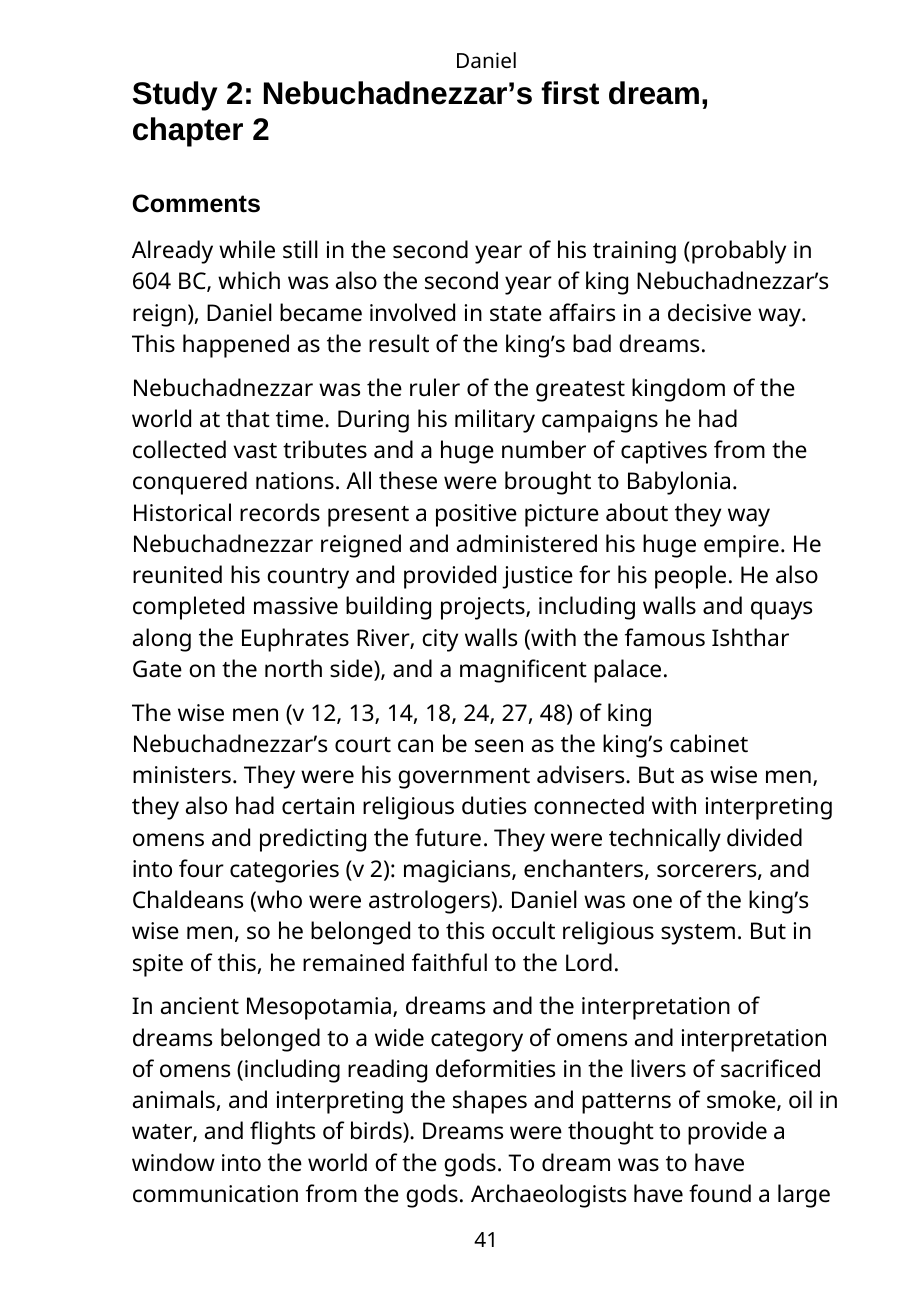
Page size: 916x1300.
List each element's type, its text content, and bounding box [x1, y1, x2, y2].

text Nebuchadnezzar was the ruler of the greatest kingdom of the world at that time. During his military campaigns he had collected vast tributes and a huge number of captives from the conquered nations. All these were brought to Babylonia. Historical records present a positive picture about they way Nebuchadnezzar reigned and administered his huge empire. He reunited his country and provided justice for his people. He also completed massive building projects, including walls and quays along the Euphrates River, city walls (with the famous Ishthar Gate on the north side), and a magnificent palace. [132, 371, 840, 684]
subtitle Study 2: Nebuchadnezzar’s first dream, chapter 2 [132, 75, 840, 147]
text The wise men (v 12, 13, 14, 18, 24, 27, 48) of king Nebuchadnezzar’s court can be seen as the king’s cabinet ministers. They were his government advisers. But as wise men, they also had certain religious duties connected with interpreting omens and predicting the future. They were technically divided into four categories (v 2): magicians, enchanters, sorcerers, and Chaldeans (who were astrologers). Daniel was one of the king’s wise men, so he belonged to this occult religious system. But in spite of this, he remained faithful to the Lord. [132, 696, 840, 978]
subtitle Comments [132, 188, 840, 217]
text Already while still in the second year of his training (probably in 604 BC, which was also the second year of king Nebuchadnezzar’s reign), Daniel became involved in state affairs in a decisive way. This happened as the result of the king’s bad dreams. [132, 234, 840, 359]
